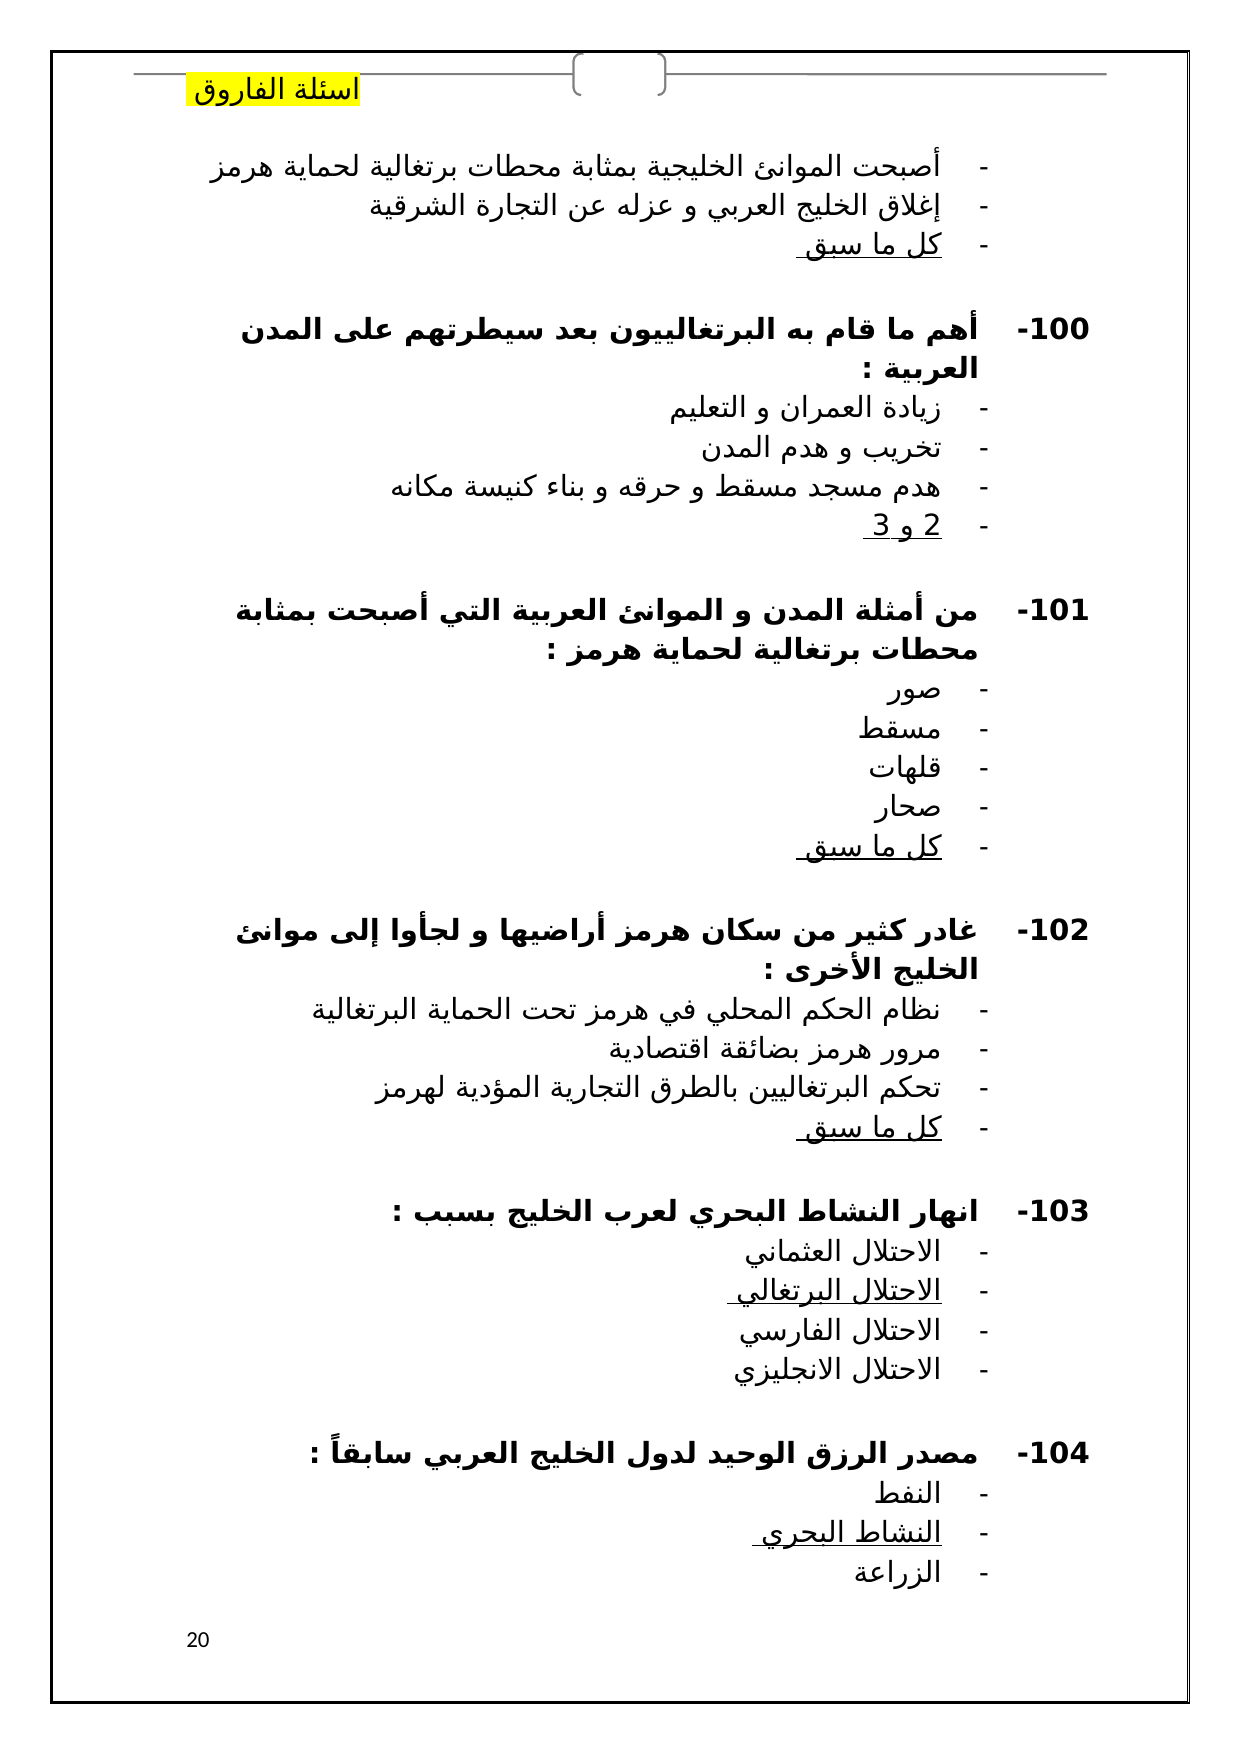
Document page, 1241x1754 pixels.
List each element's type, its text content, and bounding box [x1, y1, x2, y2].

list تخريب و هدم المدن [186, 429, 979, 464]
list الاحتلال العثماني [186, 1234, 979, 1268]
list كل ما سبق [186, 227, 979, 262]
list 2 و 3 [186, 508, 979, 543]
list صور [186, 671, 979, 706]
list مرور هرمز بضائقة اقتصادية [186, 1031, 979, 1065]
list من أمثلة المدن و الموانئ العربية التي أصبحت بمثابة محطات برتغالية لحماية هرمز : [186, 593, 1017, 666]
list الزراعة [186, 1554, 979, 1589]
list هدم مسجد مسقط و حرقه و بناء كنيسة مكانه [186, 469, 979, 503]
list مصدر الرزق الوحيد لدول الخليج العربي سابقاً : [186, 1437, 1017, 1471]
list صحار [186, 789, 979, 824]
list كل ما سبق [186, 1110, 979, 1144]
list النفط [186, 1476, 979, 1510]
list نظام الحكم المحلي في هرمز تحت الحماية البرتغالية [186, 992, 979, 1026]
list غادر كثير من سكان هرمز أراضيها و لجأوا إلى موانئ الخليج الأخرى : [186, 914, 1017, 987]
list إغلاق الخليج العربي و عزله عن التجارة الشرقية [186, 188, 979, 222]
list تحكم البرتغاليين بالطرق التجارية المؤدية لهرمز [186, 1070, 979, 1105]
list النشاط البحري [186, 1515, 979, 1549]
list قلهات [186, 750, 979, 784]
list الاحتلال الفارسي [186, 1312, 979, 1347]
list أهم ما قام به البرتغالييون بعد سيطرتهم على المدن العربية : [186, 312, 1017, 385]
list مسقط [186, 711, 979, 745]
list الاحتلال البرتغالي [186, 1273, 979, 1307]
list الاحتلال الانجليزي [186, 1352, 979, 1386]
list كل ما سبق [186, 829, 979, 863]
list أصبحت الموانئ الخليجية بمثابة محطات برتغالية لحماية هرمز [186, 148, 979, 183]
list زيادة العمران و التعليم [186, 390, 979, 424]
list انهار النشاط البحري لعرب الخليج بسبب : [186, 1195, 1017, 1229]
